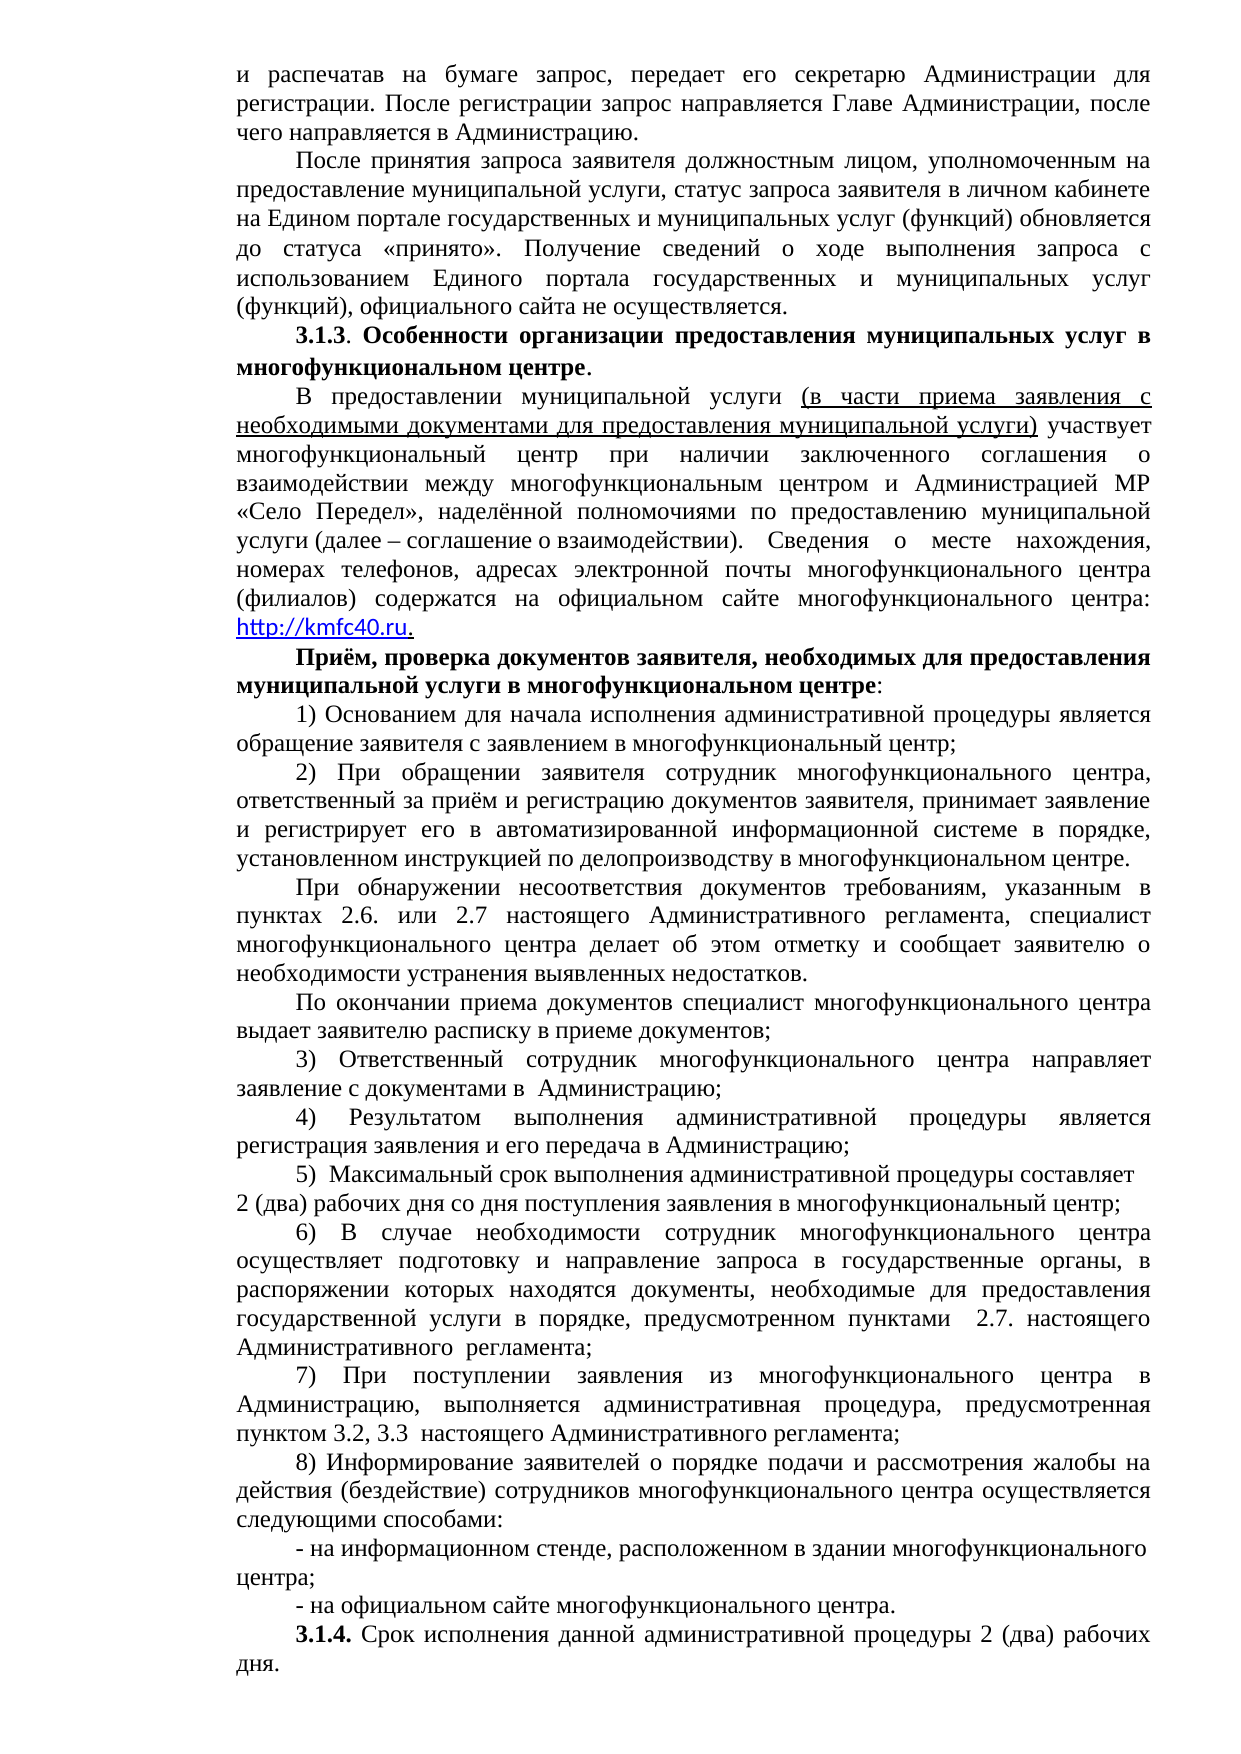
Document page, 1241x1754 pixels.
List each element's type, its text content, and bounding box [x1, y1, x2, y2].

text Приём, проверка документов заявителя, необходимых для предоставления муниципальной услуги в многофункциональном центре: [236, 642, 1152, 699]
text 7) При поступлении заявления из многофункционального центра в Администрацию, выполняется административная процедура, предусмотренная пунктом 3.2, 3.3 настоящего Административного регламента; [236, 1361, 1152, 1447]
text 5) Максимальный срок выполнения административной процедуры составляет 2 (два) рабочих дня со дня поступления заявления в многофункциональный центр; [236, 1159, 1152, 1217]
text При обнаружении несоответствия документов требованиям, указанным в пунктах 2.6. или 2.7 настоящего Административного регламента, специалист многофункционального центра делает об этом отметку и сообщает заявителю о необходимости устранения выявленных недостатков. [236, 872, 1152, 987]
text - на официальном сайте многофункционального центра. [236, 1591, 1152, 1619]
text В предоставлении муниципальной услуги (в части приема заявления с необходимыми документами для предоставления муниципальной услуги) участвует многофункциональный центр при наличии заключенного соглашения о взаимодействии между многофункциональным центром и Администрацией МР «Село Передел», наделённой полномочиями по предоставлению муниципальной услуги (далее – соглашение о взаимодействии). Сведения о месте нахождения, номерах телефонов, адресах электронной почты многофункционального центра (филиалов) содержатся на официальном сайте многофункционального центра: http://kmfc40.ru. [236, 381, 1152, 642]
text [236, 59, 1152, 145]
text По окончании приема документов специалист многофункционального центра выдает заявителю расписку в приеме документов; [236, 987, 1152, 1044]
text - на информационном стенде, расположенном в здании многофункционального центра; [236, 1533, 1152, 1591]
text 2) При обращении заявителя сотрудник многофункционального центра, ответственный за приём и регистрацию документов заявителя, принимает заявление и регистрирует его в автоматизированной информационной системе в порядке, установленном инструкцией по делопроизводству в многофункциональном центре. [236, 757, 1152, 872]
text 3) Ответственный сотрудник многофункционального центра направляет заявление с документами в Администрацию; [236, 1044, 1152, 1102]
text 3.1.4. Срок исполнения данной административной процедуры 2 (два) рабочих дня. [236, 1619, 1152, 1677]
text 1) Основанием для начала исполнения административной процедуры является обращение заявителя с заявлением в многофункциональный центр; [236, 699, 1152, 757]
text 4) Результатом выполнения административной процедуры является регистрация заявления и его передача в Администрацию; [236, 1102, 1152, 1159]
text 8) Информирование заявителей о порядке подачи и рассмотрения жалобы на действия (бездействие) сотрудников многофункционального центра осуществляется следующими способами: [236, 1447, 1152, 1533]
text 3.1.3. Особенности организации предоставления муниципальных услуг в многофункциональном центре. [236, 320, 1152, 381]
text После принятия запроса заявителя должностным лицом, уполномоченным на предоставление муниципальной услуги, статус запроса заявителя в личном кабинете на Едином портале государственных и муниципальных услуг (функций) обновляется до статуса «принято». Получение сведений о ходе выполнения запроса с использованием Единого портала государственных и муниципальных услуг (функций), официального сайта не осуществляется. [236, 145, 1152, 320]
text 6) В случае необходимости сотрудник многофункционального центра осуществляет подготовку и направление запроса в государственные органы, в распоряжении которых находятся документы, необходимые для предоставления государственной услуги в порядке, предусмотренном пунктами 2.7. настоящего Административного регламента; [236, 1217, 1152, 1361]
